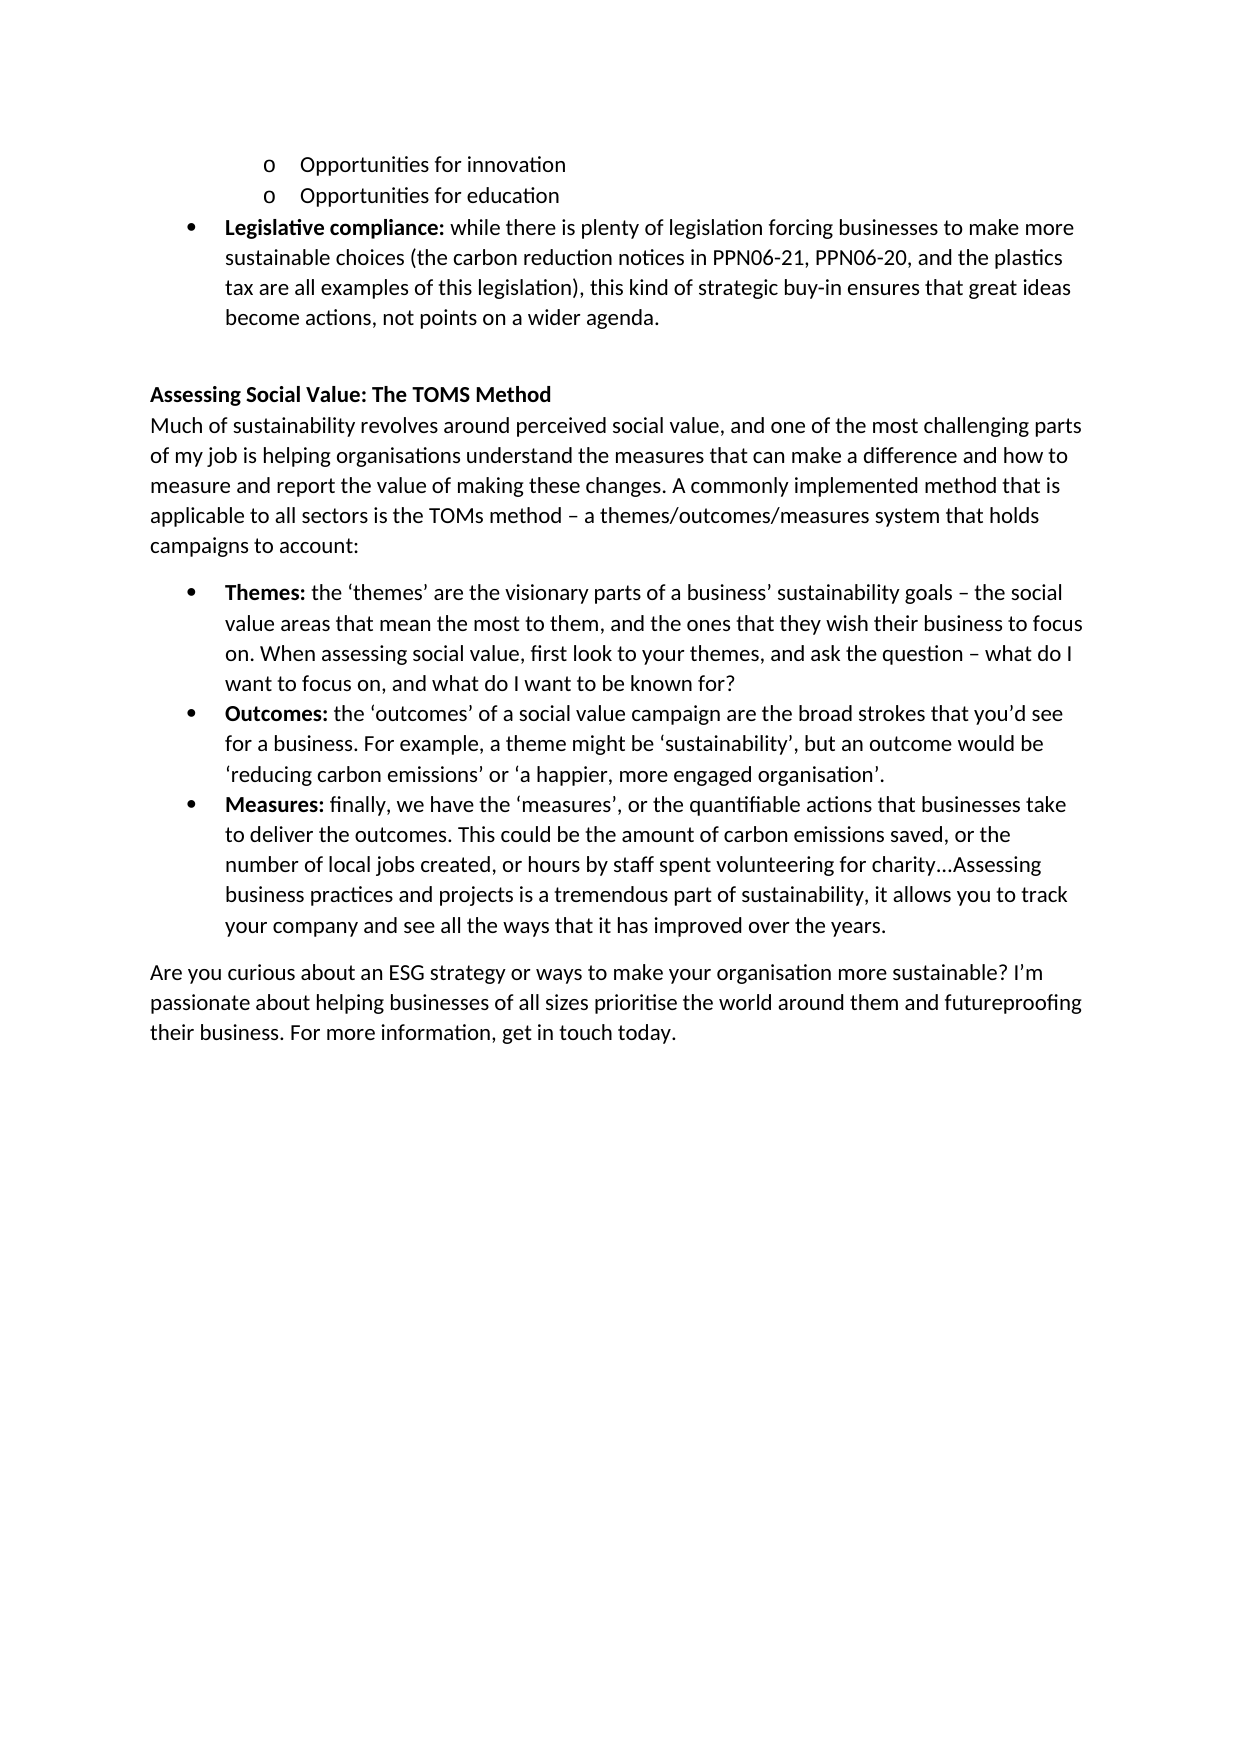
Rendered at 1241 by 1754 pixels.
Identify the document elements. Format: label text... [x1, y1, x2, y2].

list Opportunities for innovation [262, 150, 1090, 179]
list Outcomes: the ‘outcomes’ of a social value campaign are the broad strokes that you’d see for a business. For example, a theme might be ‘sustainability’, but an outcome would be ‘reducing carbon emissions’ or ‘a happier, more engaged organisation’. [187, 699, 1090, 788]
text Assessing Social Value: The TOMS Method Much of sustainability revolves around perceived social value, and one of the most challenging parts of my job is helping organisations understand the measures that can make a difference and how to measure and report the value of making these changes. A commonly implemented method that is applicable to all sectors is the TOMs method – a themes/outcomes/measures system that holds campaigns to account: [150, 381, 1090, 560]
list Themes: the ‘themes’ are the visionary parts of a business’ sustainability goals – the social value areas that mean the most to them, and the ones that they wish their business to focus on. When assessing social value, first look to your themes, and ask the question – what do I want to focus on, and what do I want to be known for? [187, 578, 1090, 697]
list Opportunities for education [262, 181, 1090, 211]
list Measures: finally, we have the ‘measures’, or the quantifiable actions that businesses take to deliver the outcomes. This could be the amount of carbon emissions saved, or the number of local jobs created, or hours by staff spent volunteering for charity...Assessing business practices and projects is a tremendous part of sustainability, it allows you to track your company and see all the ways that it has improved over the years. [187, 790, 1090, 939]
text Are you curious about an ESG strategy or ways to make your organisation more sustainable? I’m passionate about helping businesses of all sizes prioritise the world around them and futureproofing their business. For more information, get in touch today. [150, 958, 1090, 1046]
list Legislative compliance: while there is plenty of legislation forcing businesses to make more sustainable choices (the carbon reduction notices in PPN06-21, PPN06-20, and the plastics tax are all examples of this legislation), this kind of strategic buy-in ensures that great ideas become actions, not points on a wider agenda. [187, 213, 1090, 332]
